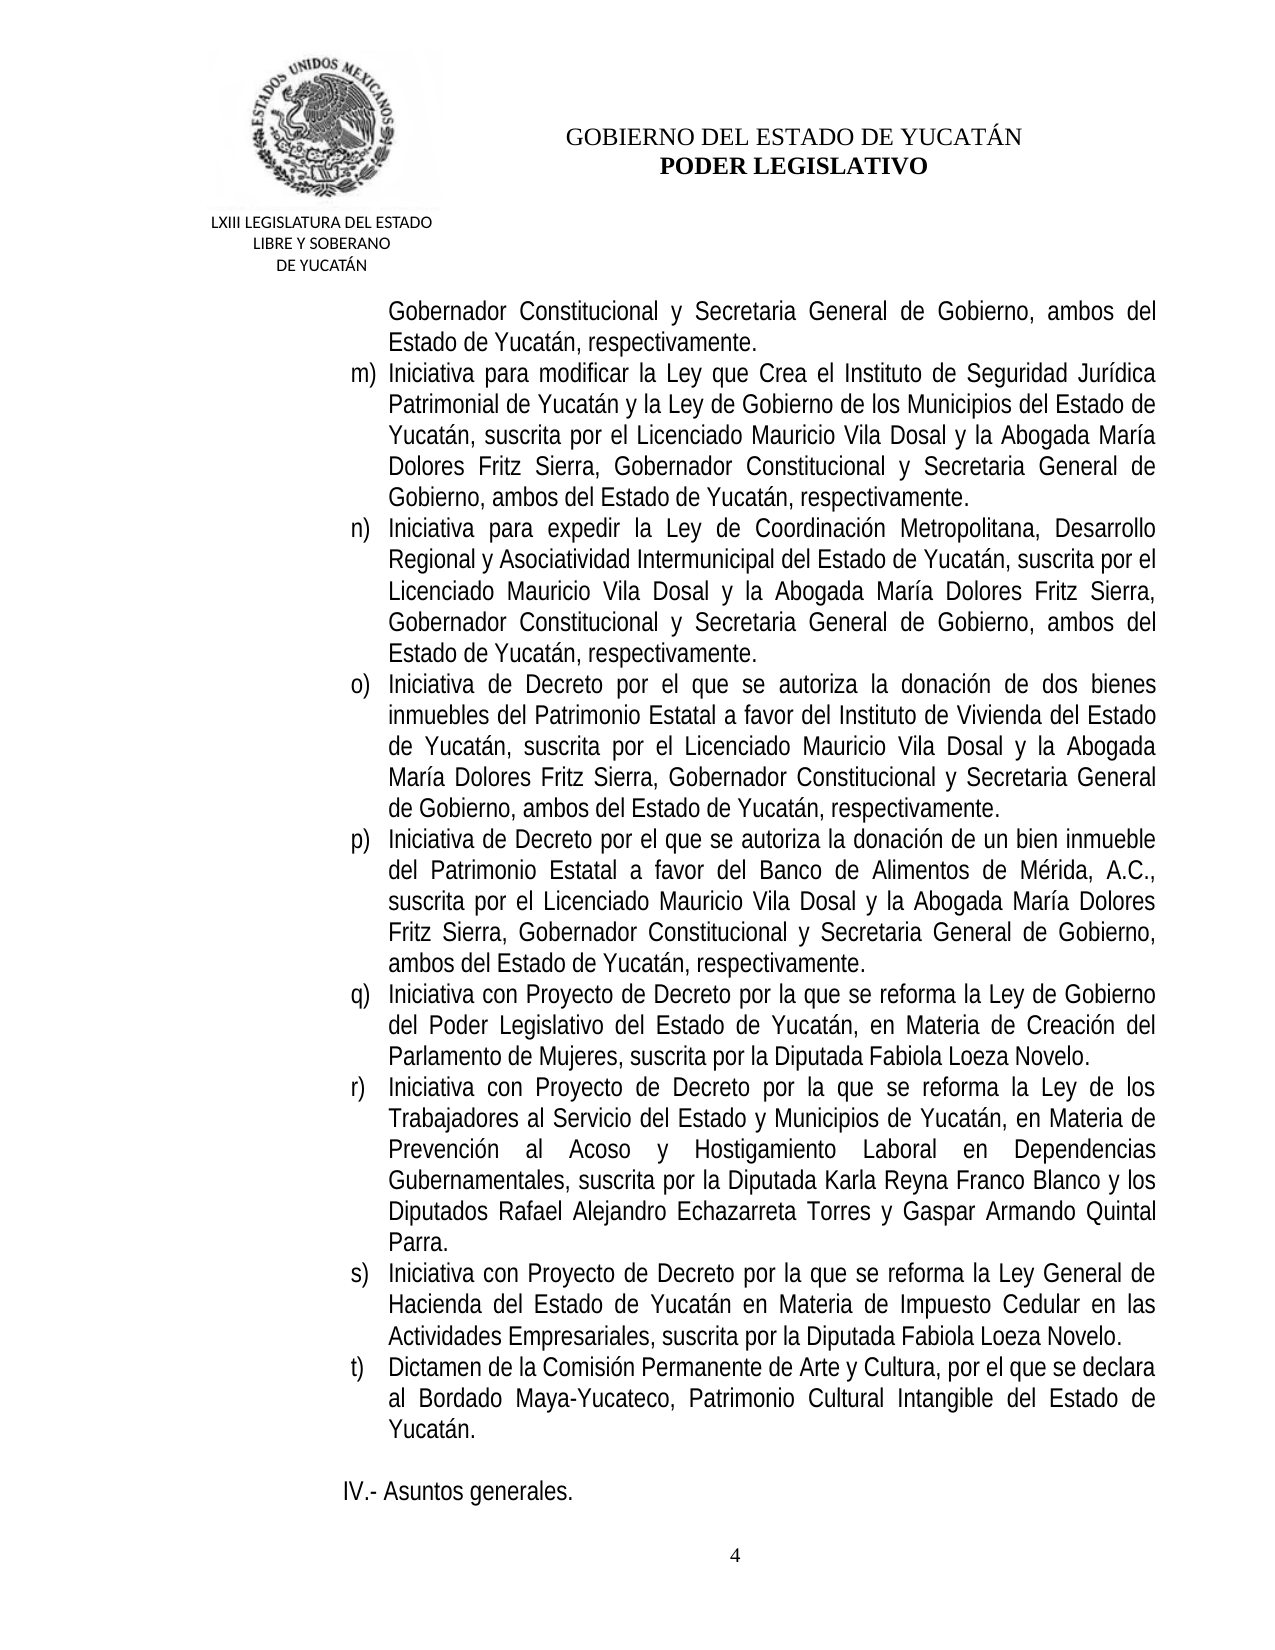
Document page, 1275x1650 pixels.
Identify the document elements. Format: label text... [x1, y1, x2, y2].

list Iniciativa para expedir la Ley de Coordinación Metropolitana, Desarrollo Regional y Asociatividad Intermunicipal del Estado de Yucatán, suscrita por el Licenciado Mauricio Vila Dosal y la Abogada María Dolores Fritz Sierra, Gobernador Constitucional y Secretaria General de Gobierno, ambos del Estado de Yucatán, respectivamente. [351, 513, 1157, 668]
list Iniciativa de Decreto por el que se autoriza la donación de dos bienes inmuebles del Patrimonio Estatal a favor del Instituto de Vivienda del Estado de Yucatán, suscrita por el Licenciado Mauricio Vila Dosal y la Abogada María Dolores Fritz Sierra, Gobernador Constitucional y Secretaria General de Gobierno, ambos del Estado de Yucatán, respectivamente. [351, 668, 1157, 823]
list Iniciativa con Proyecto de Decreto por la que se reforma la Ley General de Hacienda del Estado de Yucatán en Materia de Impuesto Cedular en las Actividades Empresariales, suscrita por la Diputada Fabiola Loeza Novelo. [351, 1258, 1157, 1351]
list Iniciativa con Proyecto de Decreto por la que se reforma la Ley de los Trabajadores al Servicio del Estado y Municipios de Yucatán, en Materia de Prevención al Acoso y Hostigamiento Laboral en Dependencias Gubernamentales, suscrita por la Diputada Karla Reyna Franco Blanco y los Diputados Rafael Alejandro Echazarreta Torres y Gaspar Armando Quintal Parra. [351, 1071, 1157, 1258]
list Dictamen de la Comisión Permanente de Arte y Cultura, por el que se declara al Bordado Maya-Yucateco, Patrimonio Cultural Intangible del Estado de Yucatán. [351, 1351, 1157, 1444]
list Iniciativa con Proyecto de Decreto por la que se reforma la Ley de Gobierno del Poder Legislativo del Estado de Yucatán, en Materia de Creación del Parlamento de Mujeres, suscrita por la Diputada Fabiola Loeza Novelo. [351, 978, 1157, 1071]
picture [206, 50, 443, 211]
list Iniciativa de Decreto por el que se autoriza la donación de un bien inmueble del Patrimonio Estatal a favor del Banco de Alimentos de Mérida, A.C., suscrita por el Licenciado Mauricio Vila Dosal y la Abogada María Dolores Fritz Sierra, Gobernador Constitucional y Secretaria General de Gobierno, ambos del Estado de Yucatán, respectivamente. [351, 823, 1157, 978]
list IV.- Asuntos generales. [313, 1475, 1157, 1506]
list Iniciativa para modificar la Ley que Crea el Instituto de Seguridad Jurídica Patrimonial de Yucatán y la Ley de Gobierno de los Municipios del Estado de Yucatán, suscrita por el Licenciado Mauricio Vila Dosal y la Abogada María Dolores Fritz Sierra, Gobernador Constitucional y Secretaria General de Gobierno, ambos del Estado de Yucatán, respectivamente. [351, 357, 1157, 513]
